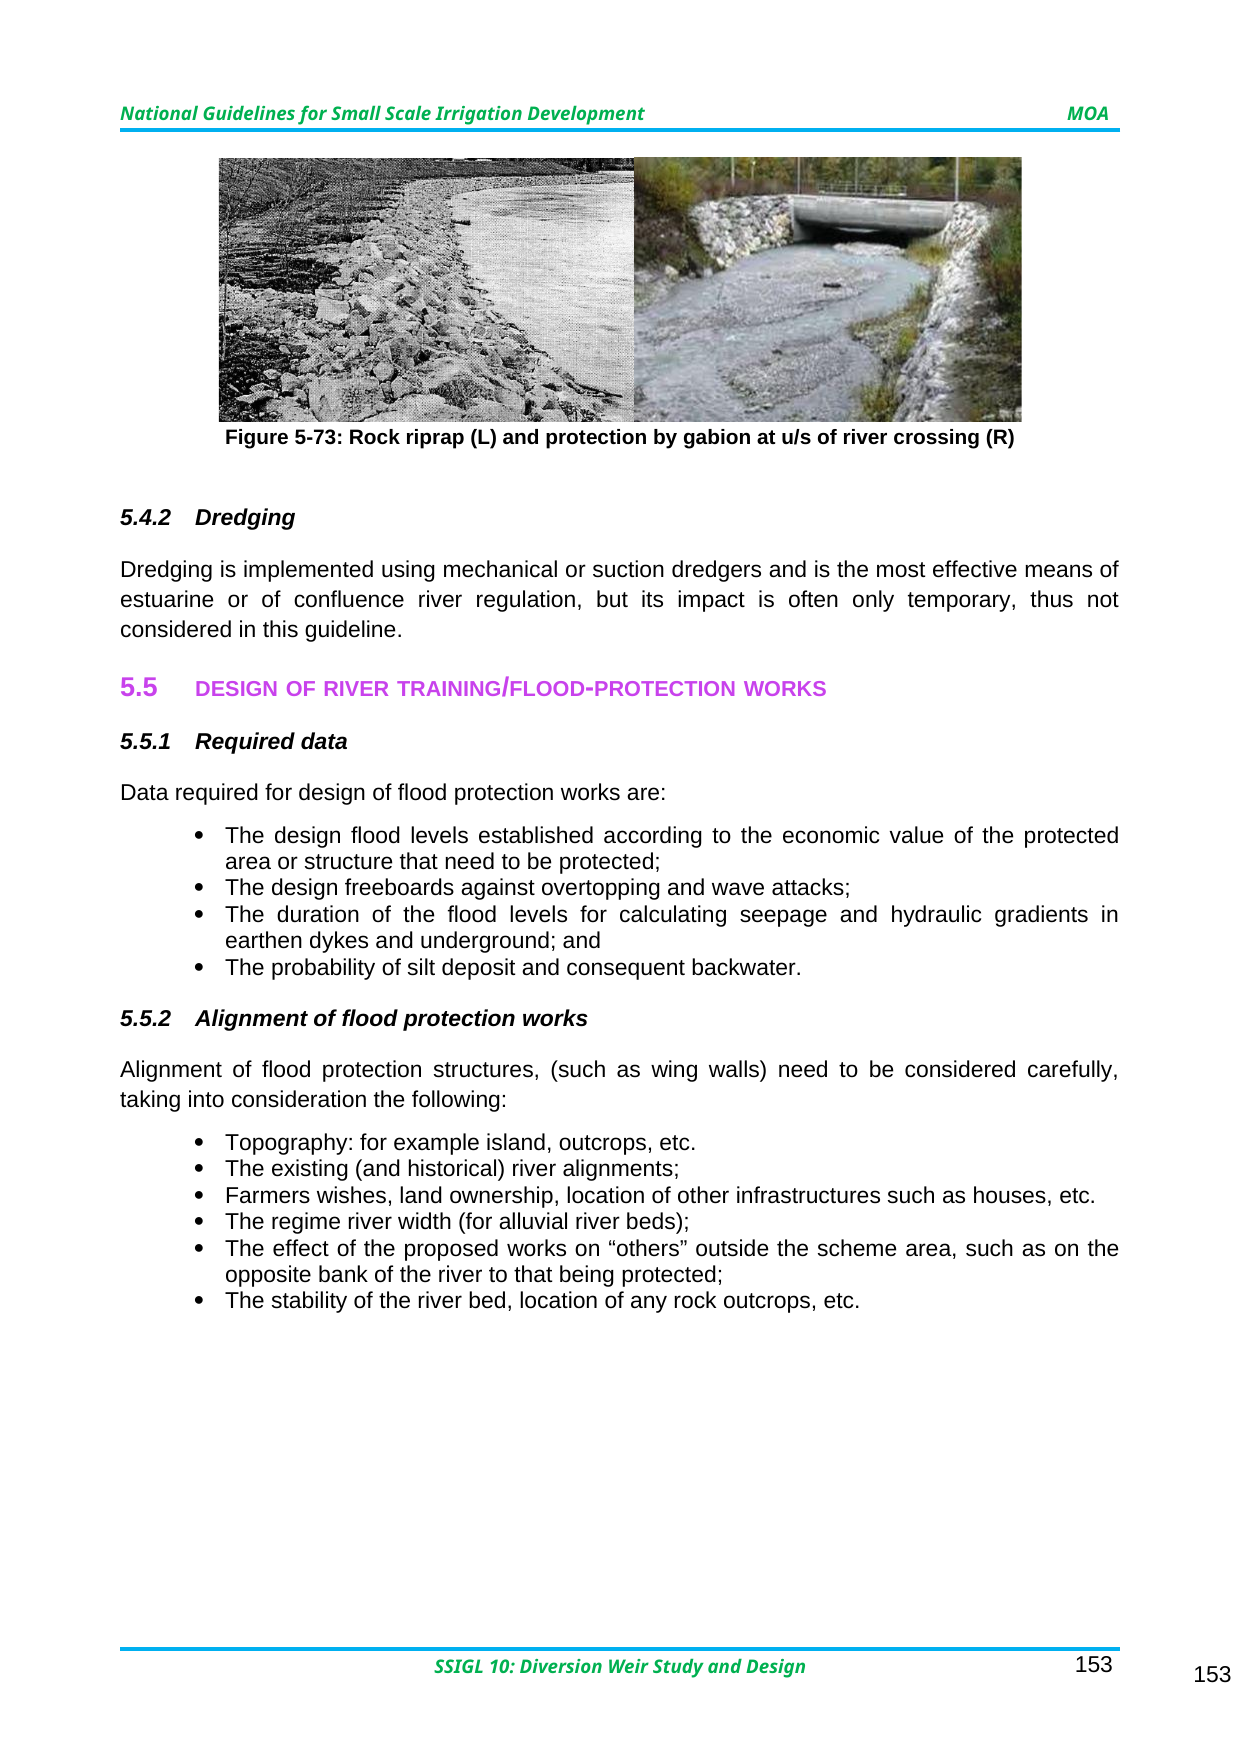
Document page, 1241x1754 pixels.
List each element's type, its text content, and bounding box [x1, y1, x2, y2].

text Data required for design of flood protection works are: [120, 779, 1120, 805]
text The regime river width (for alluvial river beds); [195, 1208, 1120, 1234]
subtitle Alignment of flood protection works [120, 1005, 1120, 1031]
text The duration of the flood levels for calculating seepage and hydraulic gradients in earthen dykes and underground; and [195, 901, 1120, 953]
text The stability of the river bed, location of any rock outcrops, etc. [195, 1287, 1120, 1313]
subtitle Dredging [120, 504, 1120, 531]
text The probability of silt deposit and consequent backwater. [195, 953, 1120, 980]
picture [218, 157, 1022, 422]
text The existing (and historical) river alignments; [195, 1155, 1120, 1182]
text The effect of the proposed works on “others” outside the scheme area, such as on the opposite bank of the river to that being protected; [195, 1234, 1120, 1287]
subtitle Required data [120, 728, 1120, 754]
text Topography: for example island, outcrops, etc. [195, 1129, 1120, 1155]
subtitle design of river training/flood-protection works [120, 671, 1120, 703]
text The design flood levels established according to the economic value of the protected area or structure that need to be protected; [195, 822, 1120, 874]
text Farmers wishes, land ownership, location of other infrastructures such as houses, etc. [195, 1182, 1120, 1208]
text Alignment of flood protection structures, (such as wing walls) need to be considered carefully, taking into consideration the following: [120, 1056, 1120, 1113]
text The design freeboards against overtopping and wave attacks; [195, 874, 1120, 901]
text Dredging is implemented using mechanical or suction dredgers and is the most effective means of estuarine or of confluence river regulation, but its impact is often only temporary, thus not considered in this guideline. [120, 556, 1120, 642]
